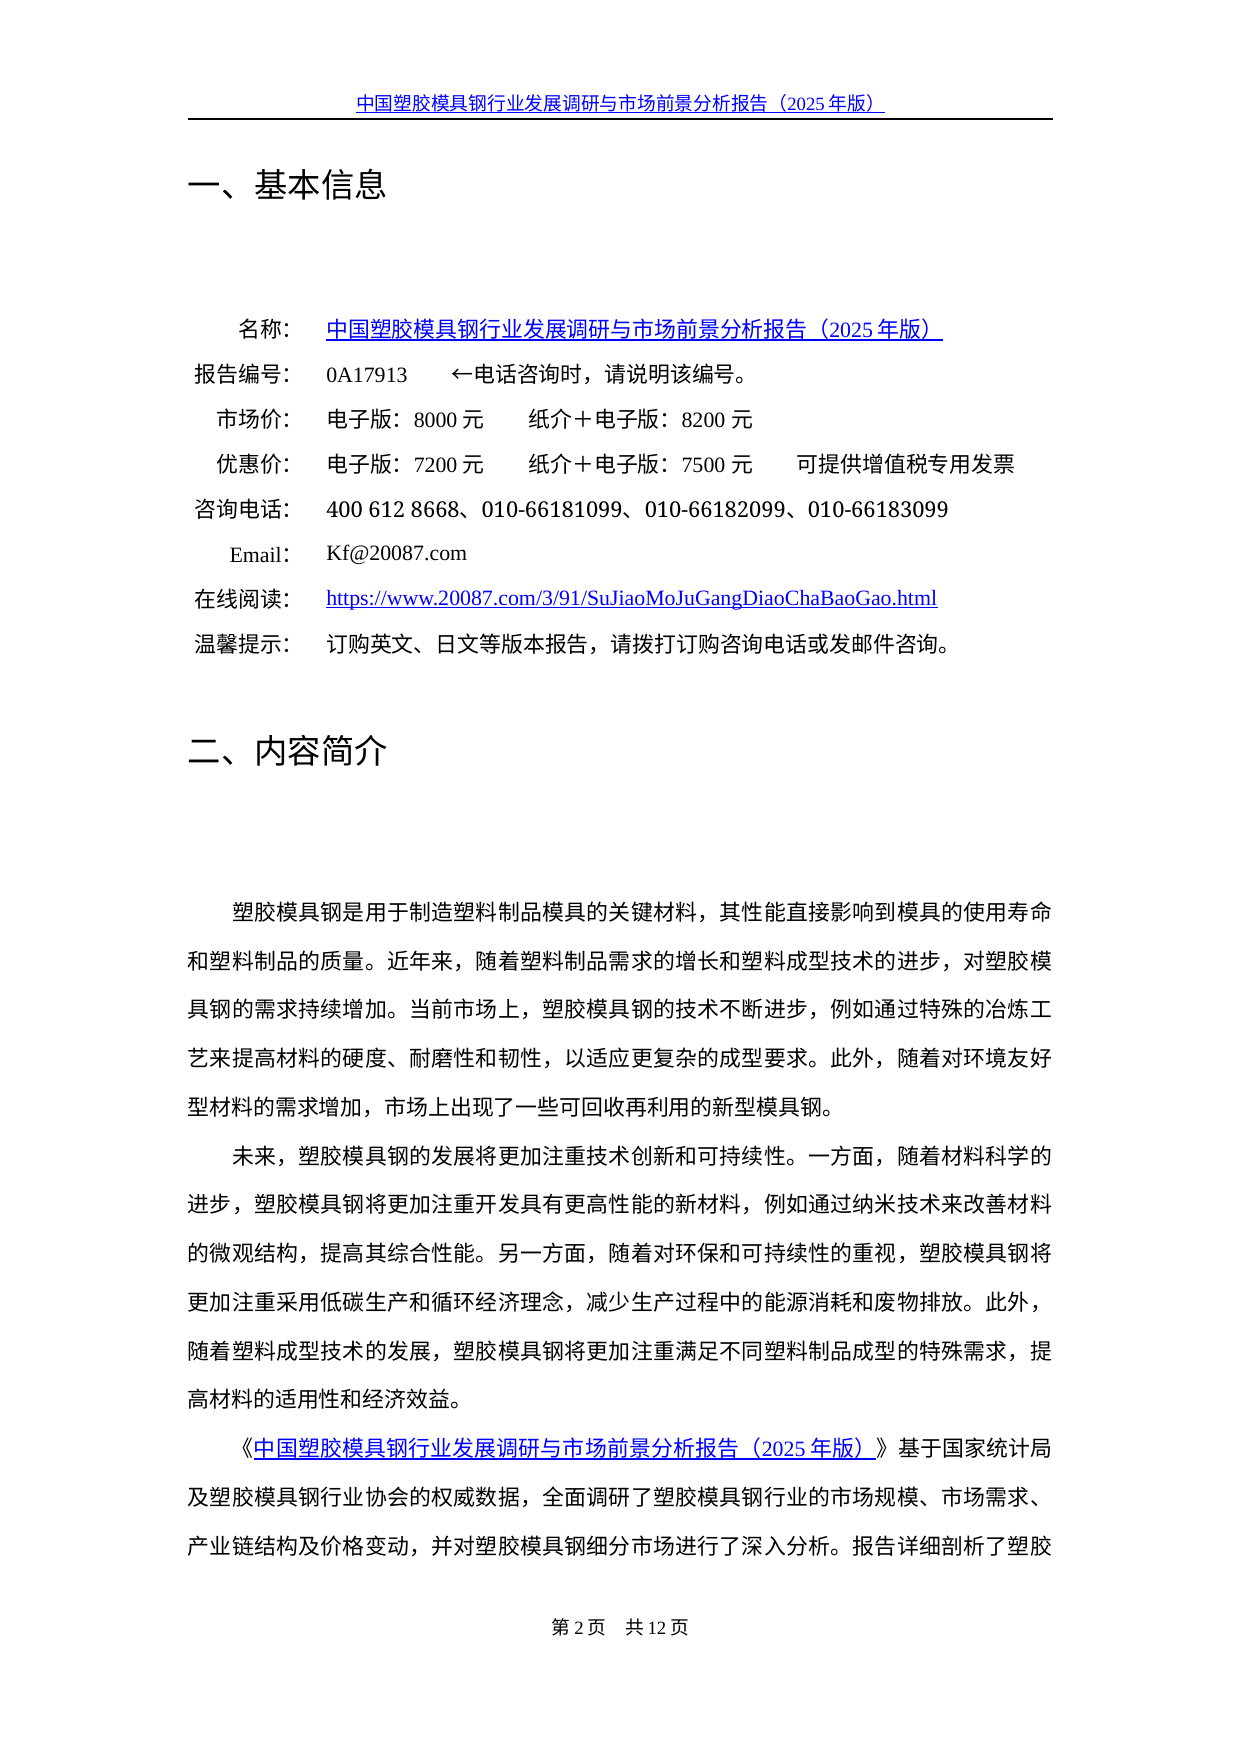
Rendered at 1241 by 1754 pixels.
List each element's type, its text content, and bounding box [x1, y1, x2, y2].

table_cell Kf@20087.com [315, 537, 1073, 582]
table_cell 订购英文、日文等版本报告，请拨打订购咨询电话或发邮件咨询。 [315, 627, 1073, 672]
table_cell 温馨提示： [167, 627, 315, 672]
table_cell 咨询电话： [167, 492, 315, 537]
table_header 中国塑胶模具钢行业发展调研与市场前景分析报告（2025年版） [315, 312, 1073, 357]
table_cell 在线阅读： [167, 582, 315, 627]
table_cell Email： [167, 537, 315, 582]
table_cell 0A17913 ←电话咨询时，请说明该编号。 [315, 357, 1073, 402]
table_cell 市场价： [167, 402, 315, 447]
title 一、基本信息 [187, 150, 1053, 215]
table_cell [315, 582, 1073, 627]
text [187, 894, 1053, 1561]
table_cell 报告编号： [167, 357, 315, 402]
table_cell 优惠价： [167, 447, 315, 492]
table_cell 400 612 8668、010-66181099、010-66182099、010-66183099 [315, 492, 1073, 537]
table_header 名称： [167, 312, 315, 357]
table_cell 电子版：8000 元 纸介＋电子版：8200 元 [315, 402, 1073, 447]
table_cell 电子版：7200 元 纸介＋电子版：7500 元 可提供增值税专用发票 [315, 447, 1073, 492]
title 二、内容简介 [187, 717, 1053, 782]
